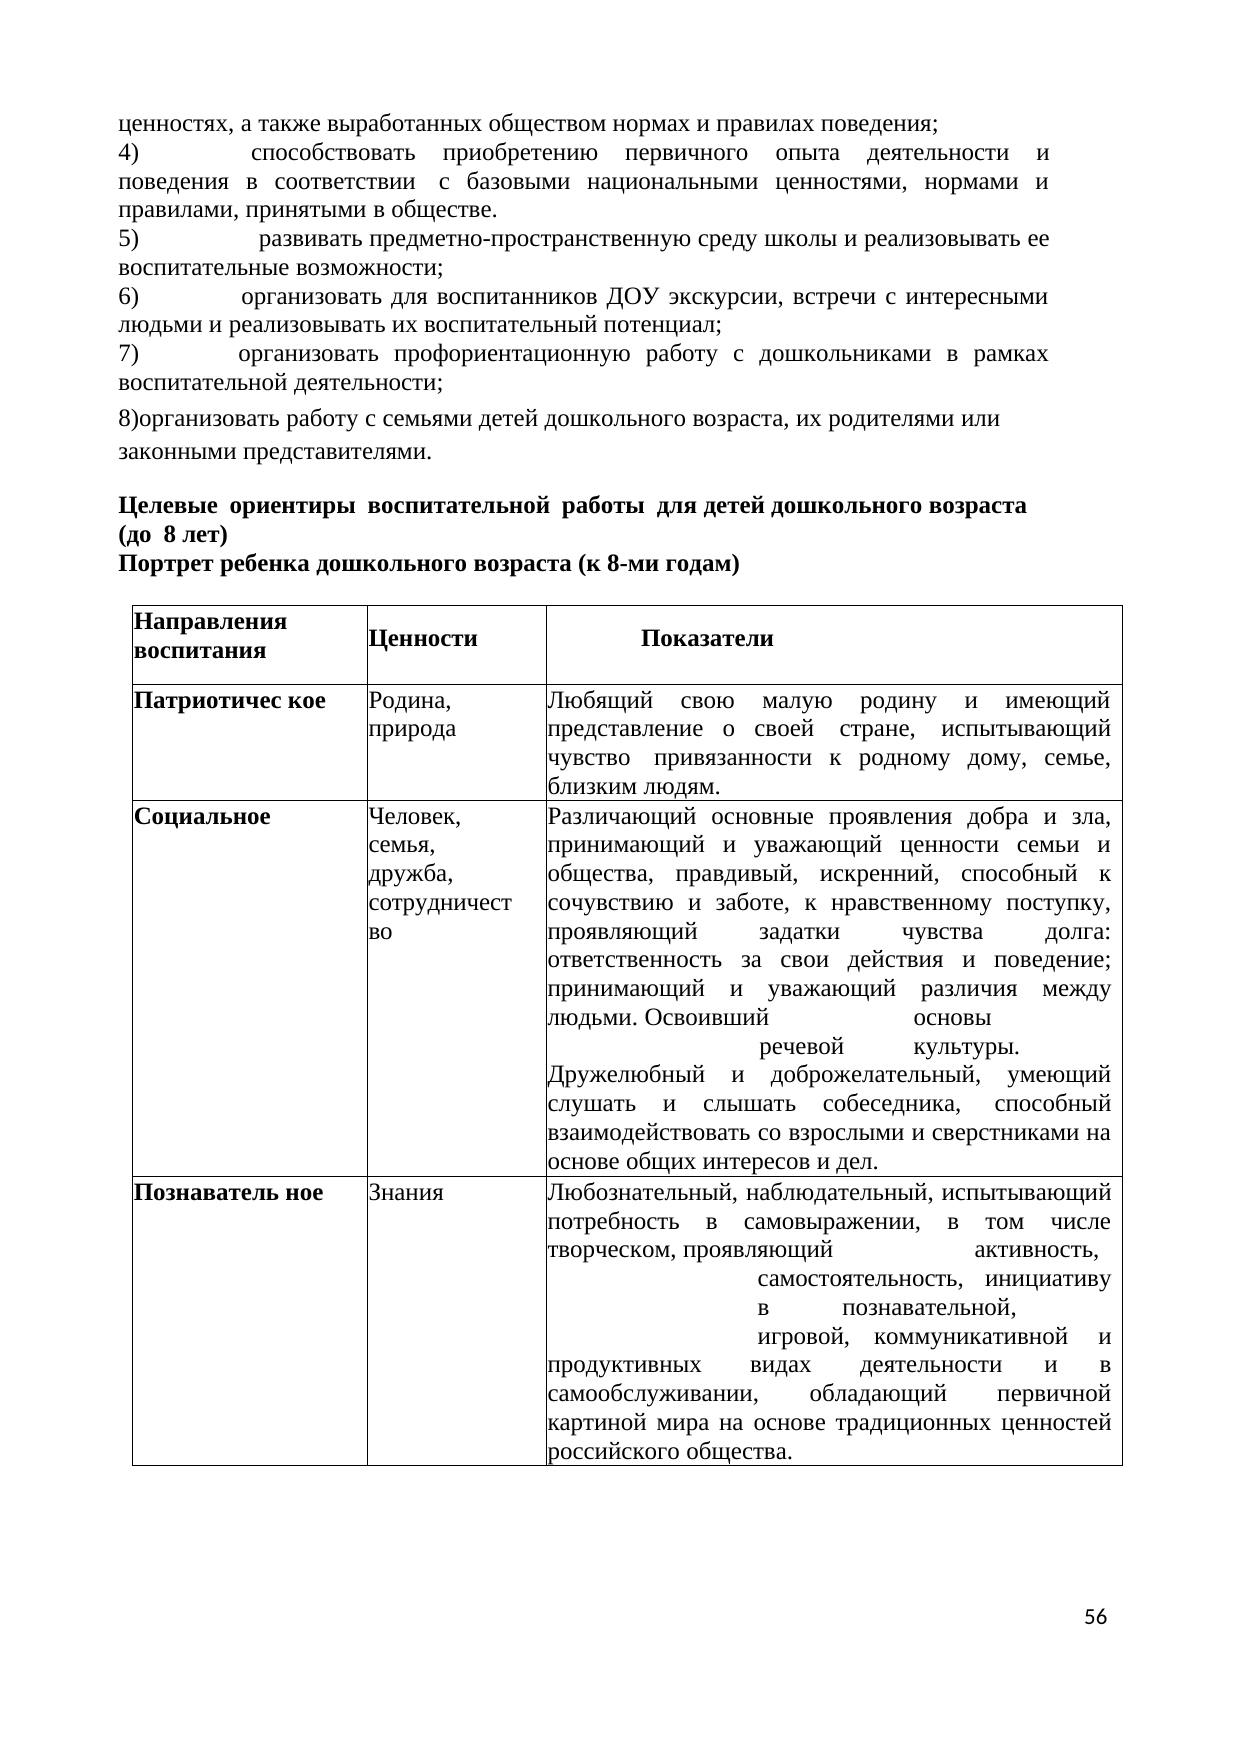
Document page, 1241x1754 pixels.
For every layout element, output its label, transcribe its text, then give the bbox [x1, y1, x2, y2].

list организовать для воспитанников ДОУ экскурсии, встречи с интересными людьми и реализовывать их воспитательный потенциал; [118, 281, 1049, 338]
table_cell Социальное [133, 801, 367, 1176]
table_cell Человек, семья, дружба, сотрудничест во [368, 801, 546, 1176]
table_cell Познаватель ное [133, 1177, 367, 1464]
text Целевые ориентиры воспитательной работы для детей дошкольного возраста [118, 490, 1107, 519]
table_cell Родина, природа [368, 685, 546, 800]
text (до 8 лет) [118, 519, 1107, 548]
table_header Направления воспитания [133, 606, 367, 684]
table_cell Знания [368, 1177, 546, 1464]
table_cell Любящий свою малую родину и имеющий представление о своей стране, испытывающий чувство привязанности к родному дому, семье, близким людям. [547, 685, 1122, 800]
list развивать предметно-пространственную среду школы и реализовывать ее воспитательные возможности; [118, 223, 1050, 281]
table_header Ценности [368, 606, 546, 684]
table_cell Любознательный, наблюдательный, испытывающий потребность в самовыражении, в том числе творческом, проявляющий активность, самостоятельность, инициативу в познавательной, игровой, коммуникативной и продуктивных видах деятельности и в самообслуживании, обладающий первичной картиной мира на основе традиционных ценностей российского общества. [547, 1177, 1122, 1464]
list организовать профориентационную работу с дошкольниками в рамках воспитательной деятельности; [118, 338, 1050, 396]
table_cell Различающий основные проявления добра и зла, принимающий и уважающий ценности семьи и общества, правдивый, искренний, способный к сочувствию и заботе, к нравственному поступку, проявляющий задатки чувства долга: ответственность за свои действия и поведение; принимающий и уважающий различия между людьми. Освоивший основы речевой культуры. Дружелюбный и доброжелательный, умеющий слушать и слышать собеседника, способный взаимодействовать со взрослыми и сверстниками на основе общих интересов и дел. [547, 801, 1122, 1176]
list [118, 108, 1049, 137]
text 8)организовать работу с семьями детей дошкольного возраста, их родителями или законными представителями. [118, 403, 1091, 465]
text Портрет ребенка дошкольного возраста (к 8-ми годам) [118, 548, 1107, 577]
table_header Показатели [547, 606, 1122, 684]
list способствовать приобретению первичного опыта деятельности и поведения в соответствии с базовыми национальными ценностями, нормами и правилами, принятыми в обществе. [118, 137, 1049, 223]
table_cell Патриотичес кое [133, 685, 367, 800]
